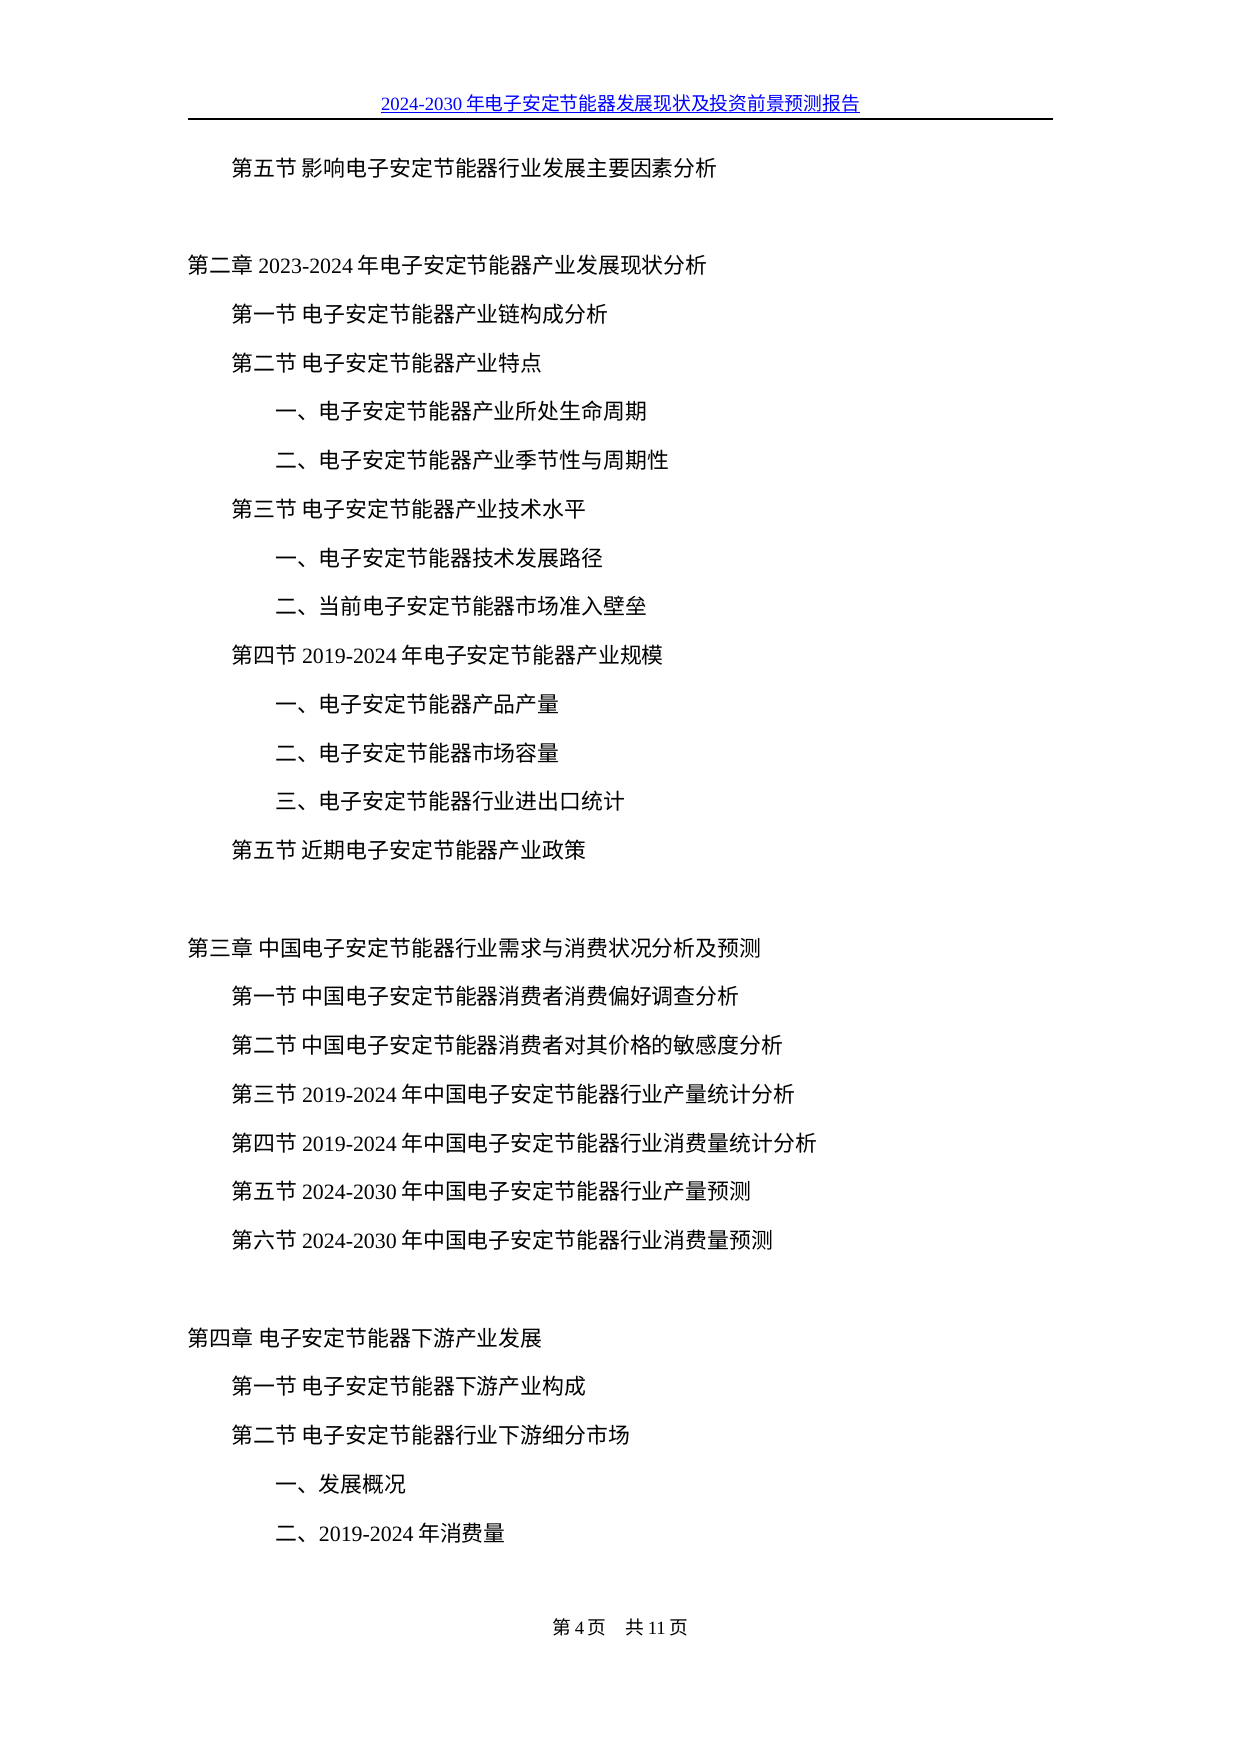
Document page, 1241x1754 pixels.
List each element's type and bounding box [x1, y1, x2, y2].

text [187, 150, 1053, 1548]
